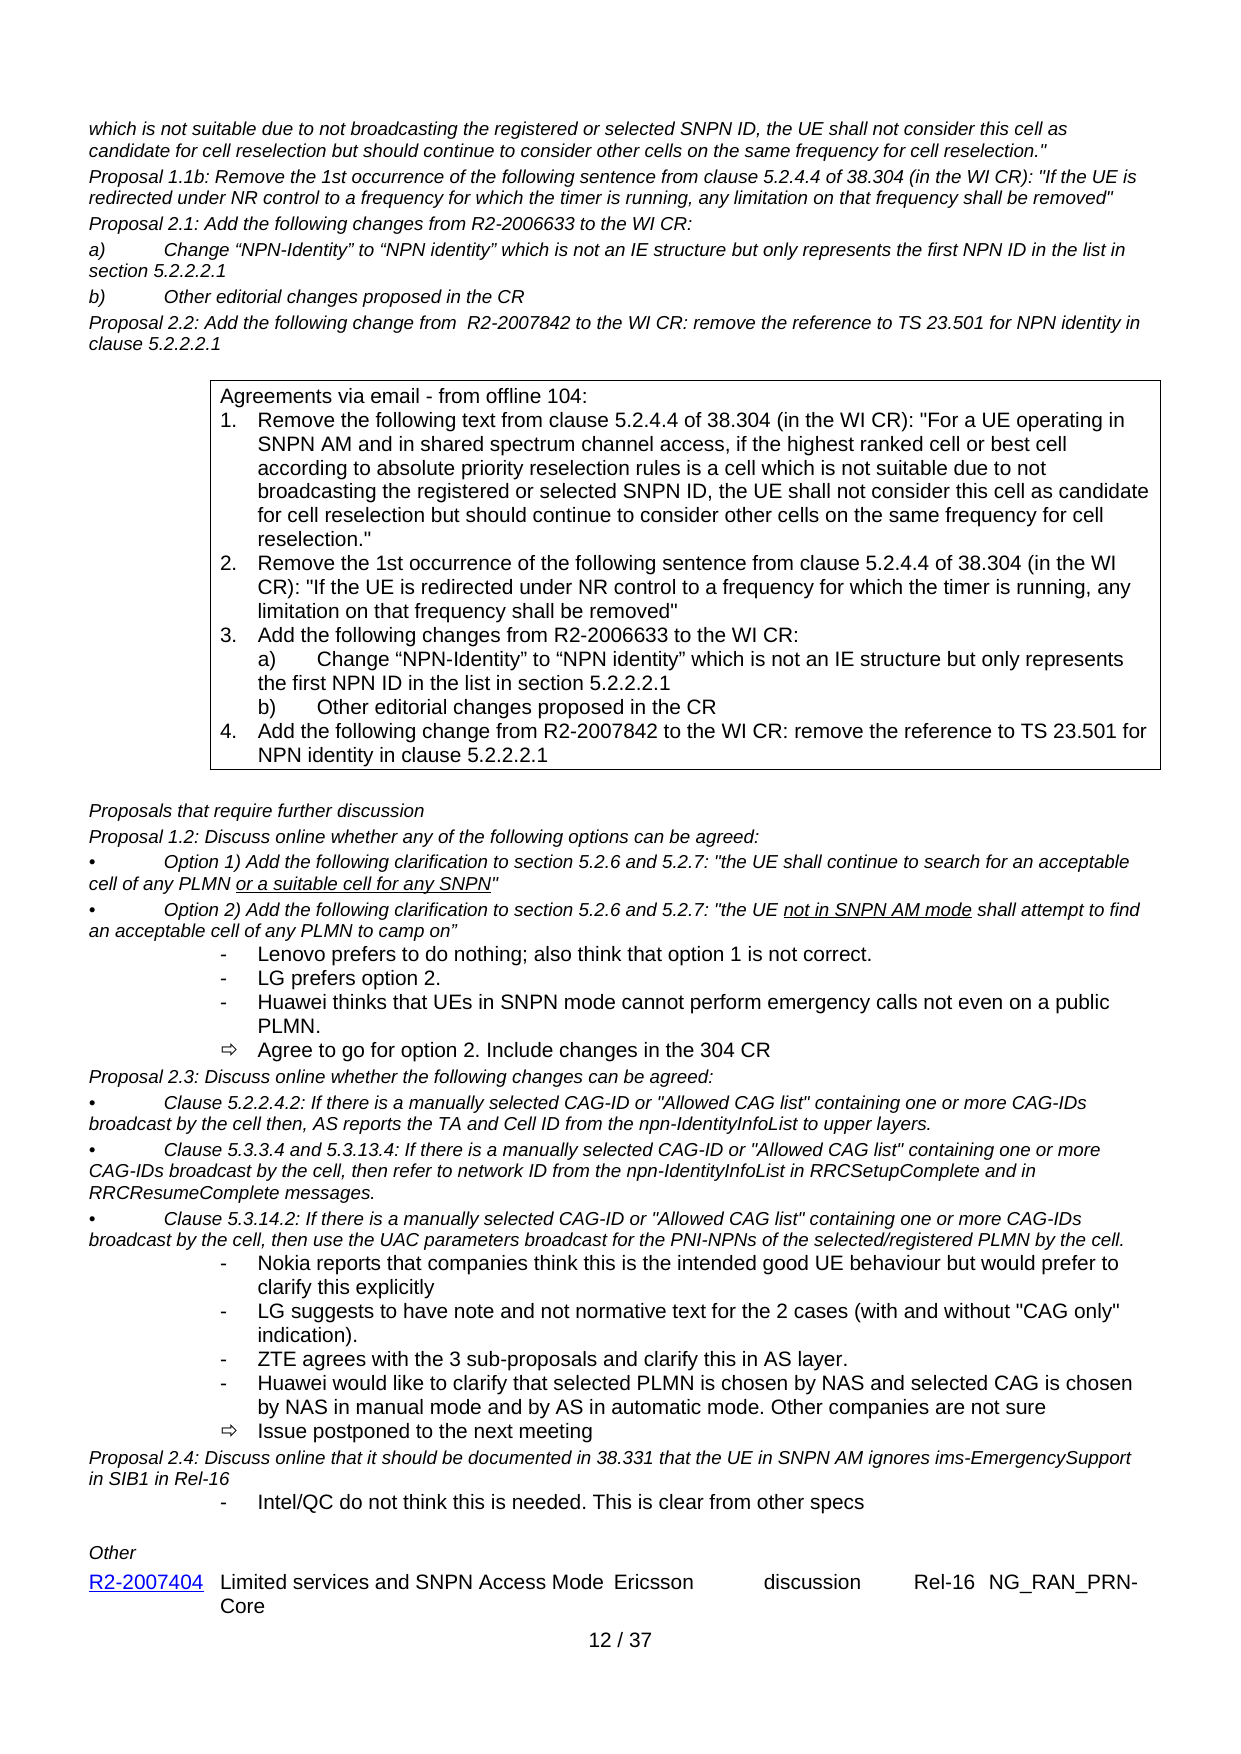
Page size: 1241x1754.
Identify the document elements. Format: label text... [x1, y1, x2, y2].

list Huawei would like to clarify that selected PLMN is chosen by NAS and selected CAG is chosen by NAS in manual mode and by AS in automatic mode. Other companies are not sure [220, 1371, 1152, 1418]
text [89, 118, 1152, 161]
text b) Other editorial changes proposed in the CR [89, 286, 1152, 307]
text 3. Add the following changes from R2-2006633 to the WI CR: [211, 620, 1160, 644]
list ZTE agrees with the 3 sub-proposals and clarify this in AS layer. [220, 1347, 1152, 1371]
list Agree to go for option 2. Include changes in the 304 CR [220, 1037, 1152, 1062]
text Agreements via email - from offline 104: [211, 381, 1160, 404]
text • Clause 5.3.3.4 and 5.3.13.4: If there is a manually selected CAG-ID or "Allowed CAG list" containing one or more CAG-IDs broadcast by the cell, then refer to network ID from the npn-IdentityInfoList in RRCSetupComplete and in RRCResumeComplete messages. [89, 1139, 1152, 1203]
text Proposal 2.2: Add the following change from R2-2007842 to the WI CR: remove the reference to TS 23.501 for NPN identity in clause 5.2.2.2.1 [89, 311, 1152, 354]
text a) Change “NPN-Identity” to “NPN identity” which is not an IE structure but only represents the first NPN ID in the list in section 5.2.2.2.1 [89, 238, 1152, 282]
text Proposals that require further discussion [89, 800, 1152, 821]
text • Option 2) Add the following clarification to section 5.2.6 and 5.2.7: "the UE not in SNPN AM mode shall attempt to find an acceptable cell of any PLMN to camp on” [89, 898, 1152, 942]
list Remove the following text from clause 5.2.4.4 of 38.304 (in the WI CR): "For a UE operating in SNPN AM and in shared spectrum channel access, if the highest ranked cell or best cell according to absolute priority reselection rules is a cell which is not suitable due to not broadcasting the registered or selected SNPN ID, the UE shall not consider this cell as candidate for cell reselection but should continue to consider other cells on the same frequency for cell reselection." [211, 404, 1160, 548]
list Huawei thinks that UEs in SNPN mode cannot perform emergency calls not even on a public PLMN. [220, 989, 1152, 1037]
text • Clause 5.2.2.4.2: If there is a manually selected CAG-ID or "Allowed CAG list" containing one or more CAG-IDs broadcast by the cell then, AS reports the TA and Cell ID from the npn-IdentityInfoList to upper layers. [89, 1091, 1152, 1134]
text Other [89, 1542, 1152, 1563]
text Proposal 2.3: Discuss online whether the following changes can be agreed: [89, 1066, 1152, 1087]
list LG prefers option 2. [220, 966, 1152, 989]
text Proposal 2.4: Discuss online that it should be documented in 38.331 that the UE in SNPN AM ignores ims-EmergencySupport in SIB1 in Rel-16 [89, 1447, 1152, 1490]
title R2-2007404 Limited services and SNPN Access Mode Ericsson discussion Rel-16 NG_RAN_PRN-Core [89, 1570, 1152, 1618]
list Intel/QC do not think this is needed. This is clear from other specs [220, 1490, 1152, 1514]
text • Option 1) Add the following clarification to section 5.2.6 and 5.2.7: "the UE shall continue to search for an acceptable cell of any PLMN or a suitable cell for any SNPN" [89, 851, 1152, 894]
list Nokia reports that companies think this is the intended good UE behaviour but would prefer to clarify this explicitly [220, 1251, 1152, 1299]
list Lenovo prefers to do nothing; also think that option 1 is not correct. [220, 942, 1152, 966]
text • Clause 5.3.14.2: If there is a manually selected CAG-ID or "Allowed CAG list" containing one or more CAG-IDs broadcast by the cell, then use the UAC parameters broadcast for the PNI-NPNs of the selected/registered PLMN by the cell. [89, 1208, 1152, 1251]
text a) Change “NPN-Identity” to “NPN identity” which is not an IE structure but only represents the first NPN ID in the list in section 5.2.2.2.1 [211, 644, 1160, 692]
text Proposal 2.1: Add the following changes from R2-2006633 to the WI CR: [89, 213, 1152, 234]
list Remove the 1st occurrence of the following sentence from clause 5.2.4.4 of 38.304 (in the WI CR): "If the UE is redirected under NR control to a frequency for which the timer is running, any limitation on that frequency shall be removed" [211, 548, 1160, 620]
text Proposal 1.1b: Remove the 1st occurrence of the following sentence from clause 5.2.4.4 of 38.304 (in the WI CR): "If the UE is redirected under NR control to a frequency for which the timer is running, any limitation on that frequency shall be removed" [89, 165, 1152, 208]
text Proposal 1.2: Discuss online whether any of the following options can be agreed: [89, 826, 1152, 847]
text b) Other editorial changes proposed in the CR [211, 692, 1160, 716]
list LG suggests to have note and not normative text for the 2 cases (with and without "CAG only" indication). [220, 1299, 1152, 1347]
list Issue postponed to the next meeting [220, 1418, 1152, 1442]
text 4. Add the following change from R2-2007842 to the WI CR: remove the reference to TS 23.501 for NPN identity in clause 5.2.2.2.1 [211, 716, 1160, 769]
